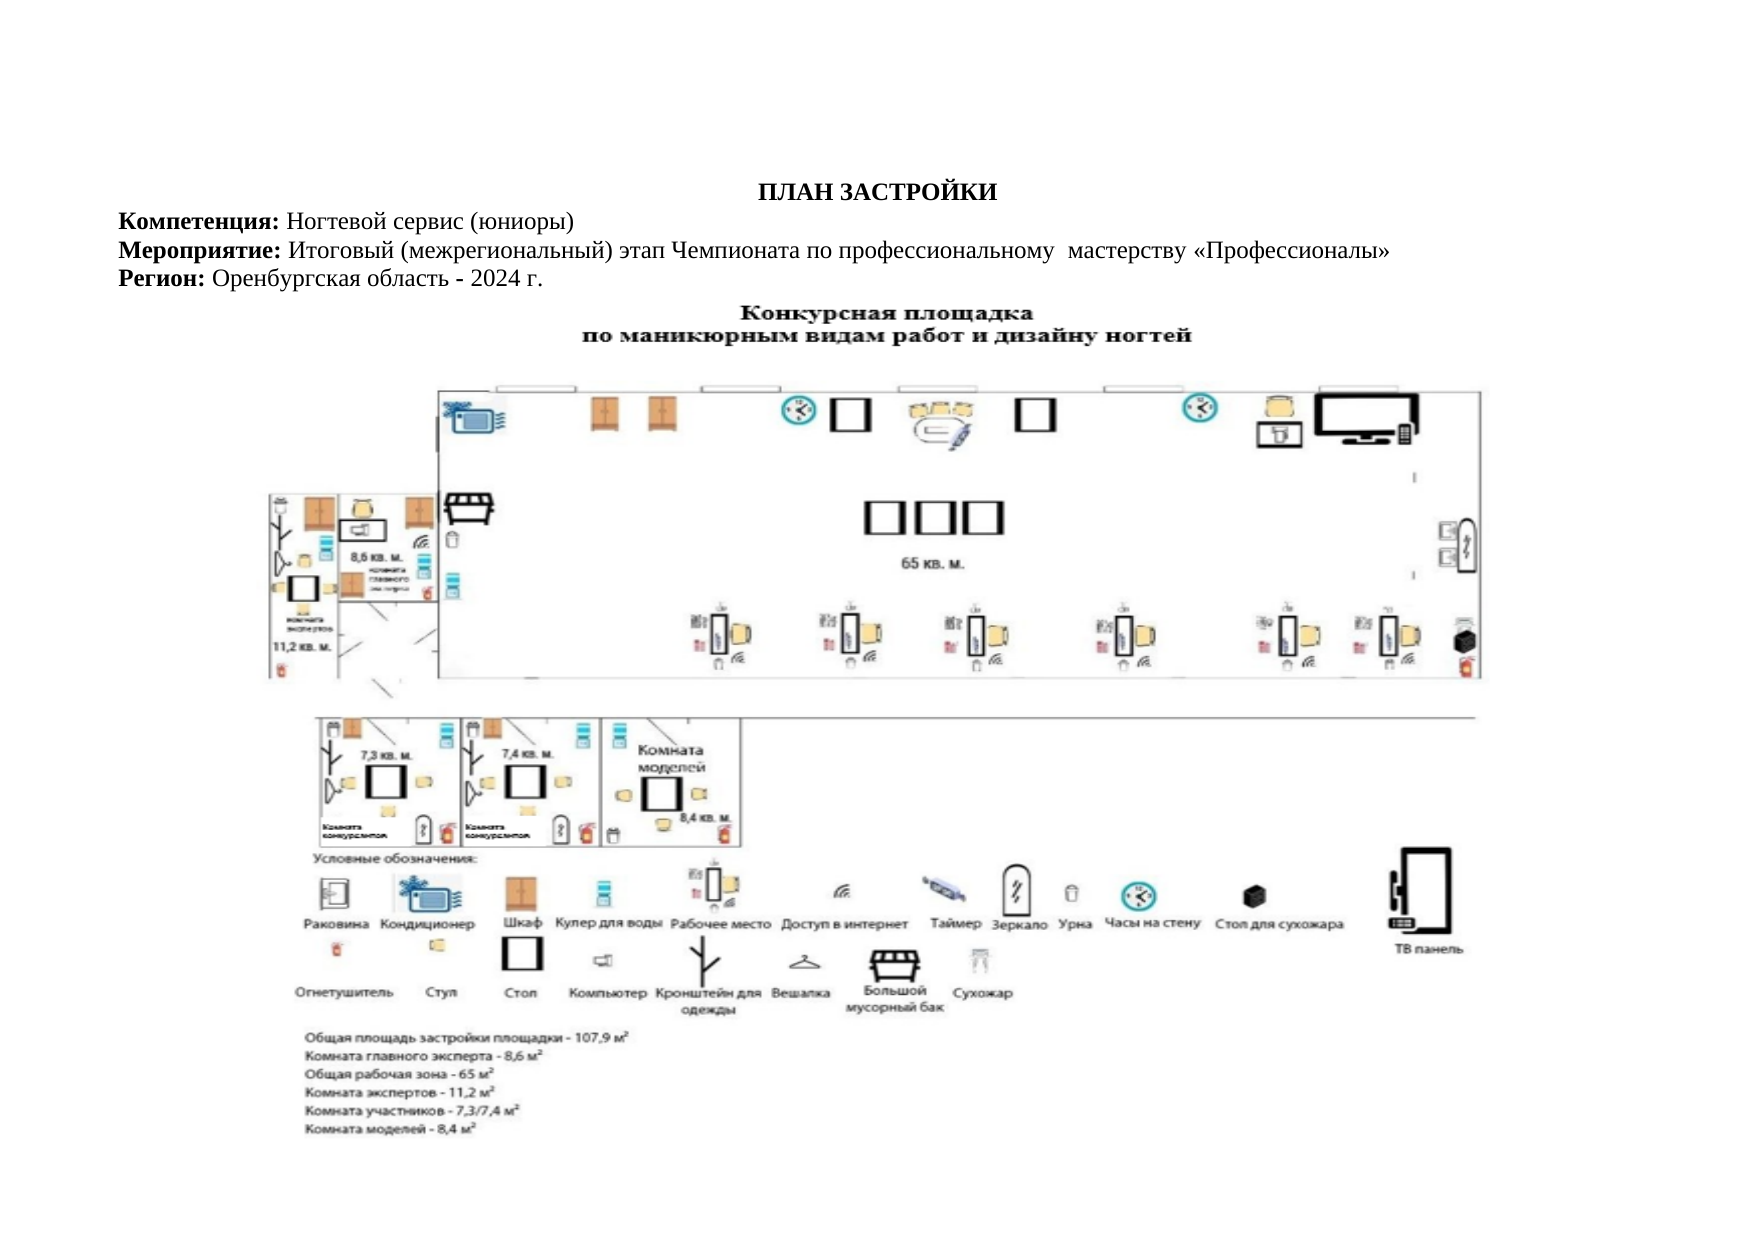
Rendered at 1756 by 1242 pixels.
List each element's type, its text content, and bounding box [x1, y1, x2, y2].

title ПЛАН ЗАСТРОЙКИ [118, 177, 1637, 206]
text Мероприятие: Итоговый (межрегиональный) этап Чемпионата по профессиональному мастерству «Профессионалы» [118, 235, 1637, 263]
title Компетенция: Ногтевой сервис (юниоры) [118, 206, 1637, 235]
picture [249, 292, 1506, 1151]
text Регион: Оренбургская область - 2024 г. [118, 263, 1637, 292]
